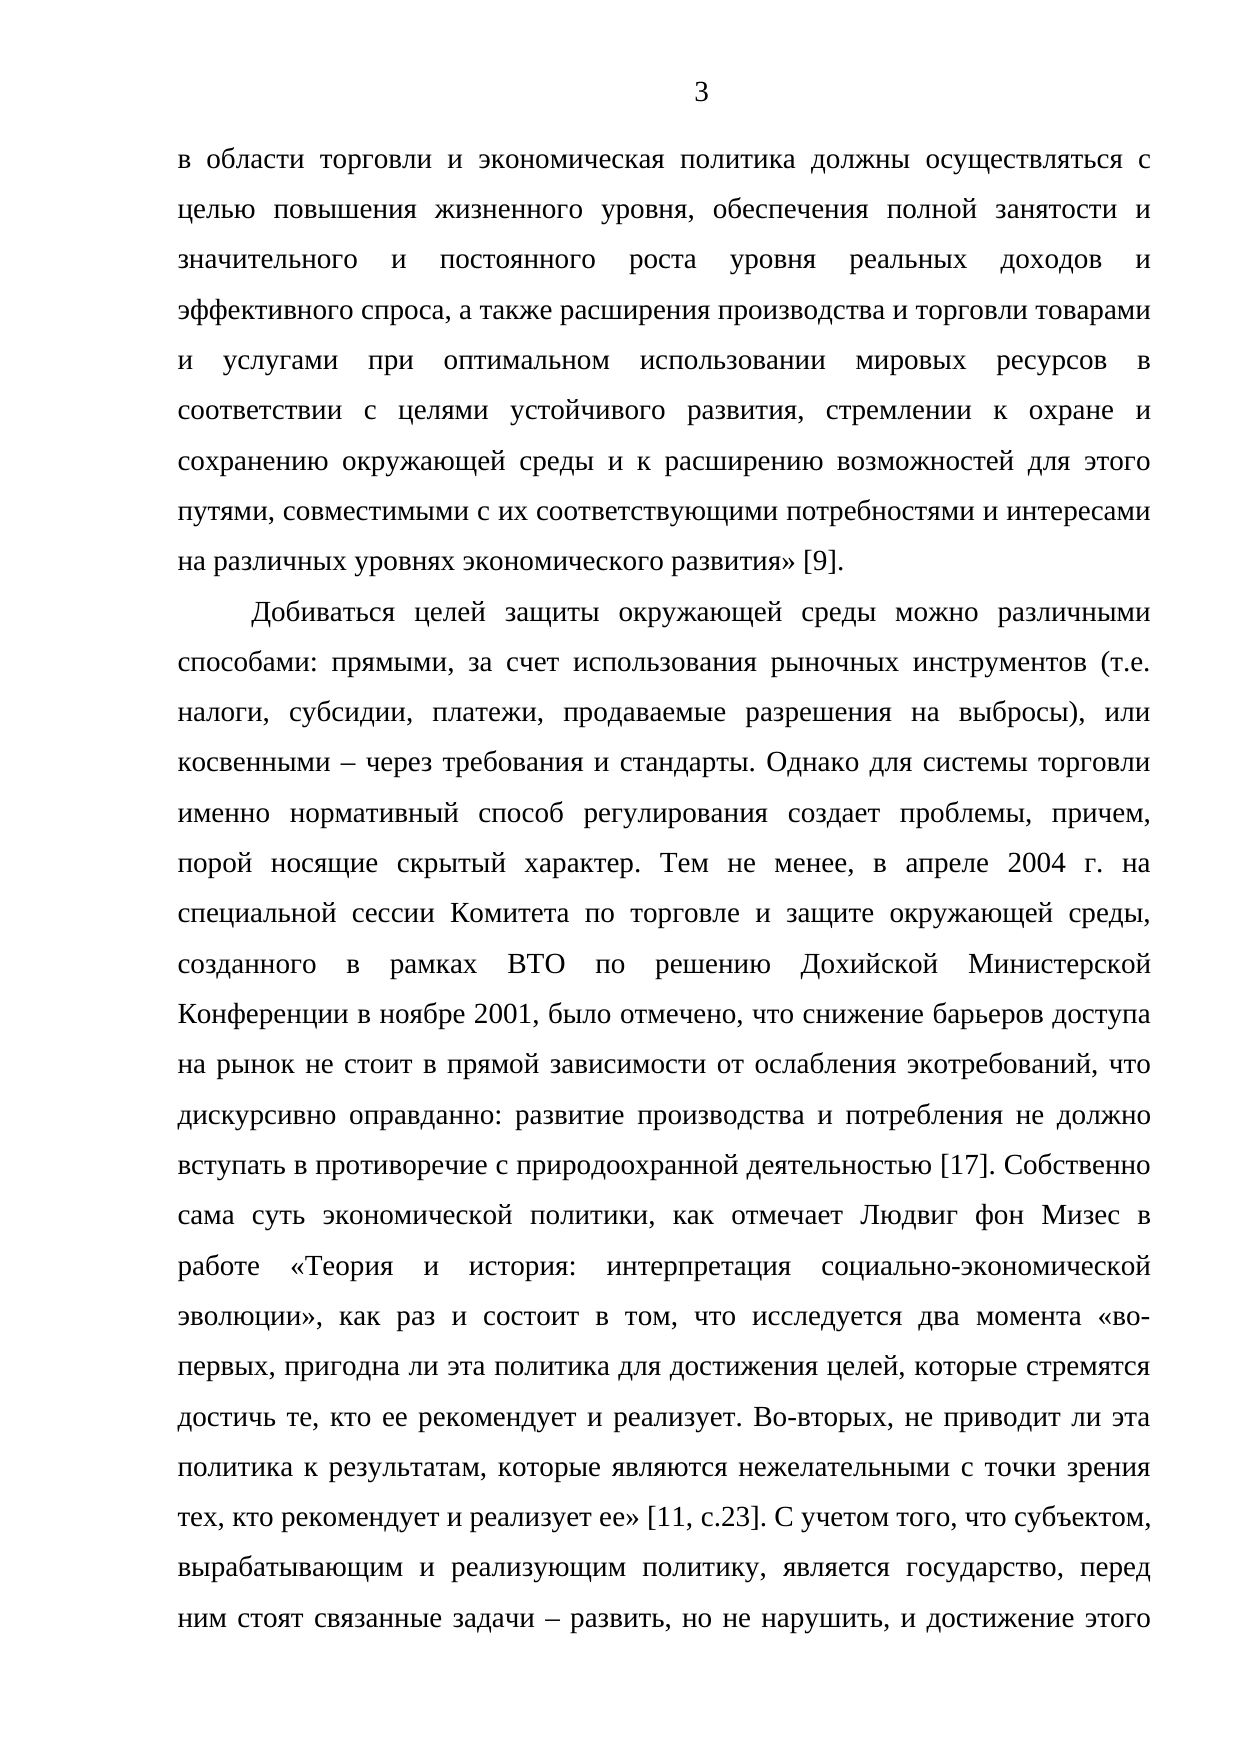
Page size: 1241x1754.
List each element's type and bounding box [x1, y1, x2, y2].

text [177, 594, 1152, 1633]
text [177, 141, 1152, 577]
